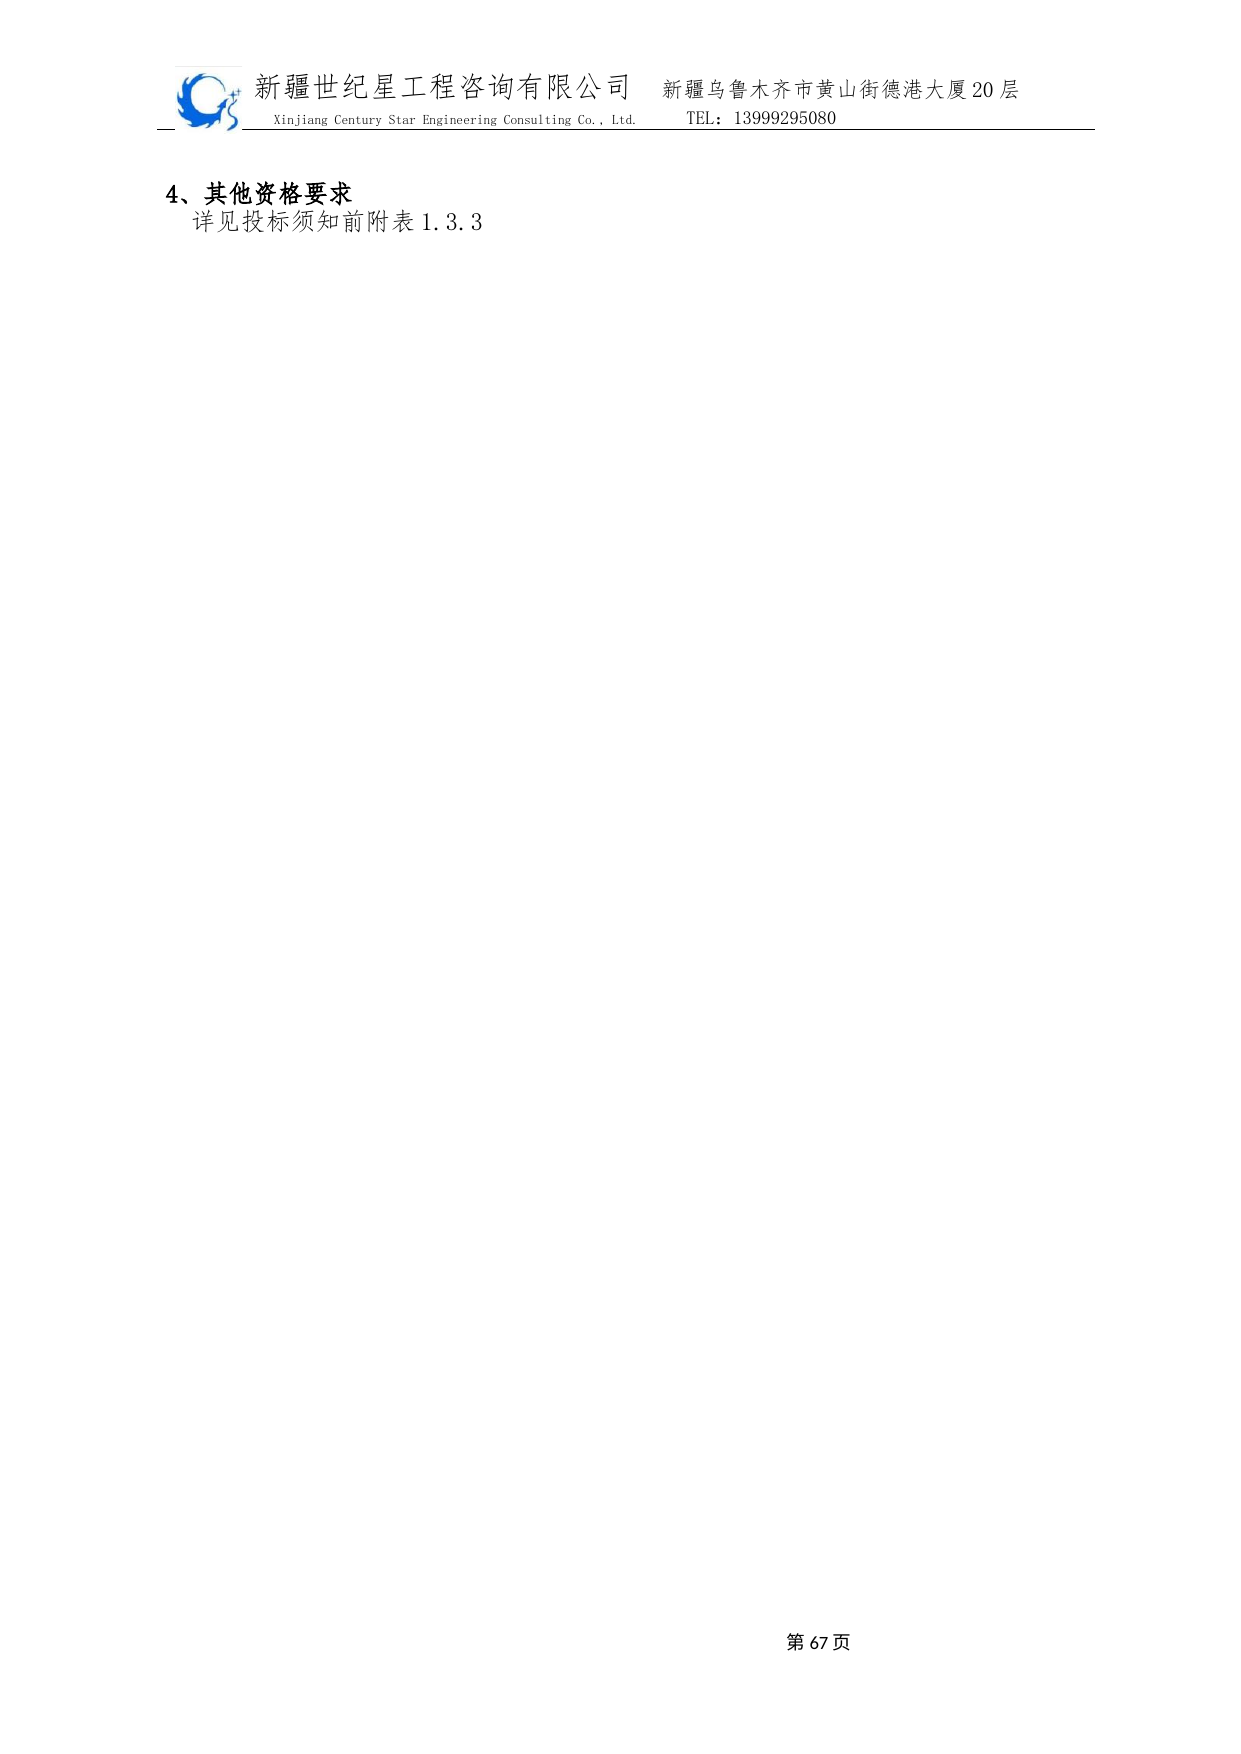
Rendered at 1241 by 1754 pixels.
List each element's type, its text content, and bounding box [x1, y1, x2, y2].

list 详见投标须知前附表1.3.3 [165, 206, 1087, 234]
picture [174, 66, 243, 133]
list 4、其他资格要求 [165, 177, 1087, 206]
